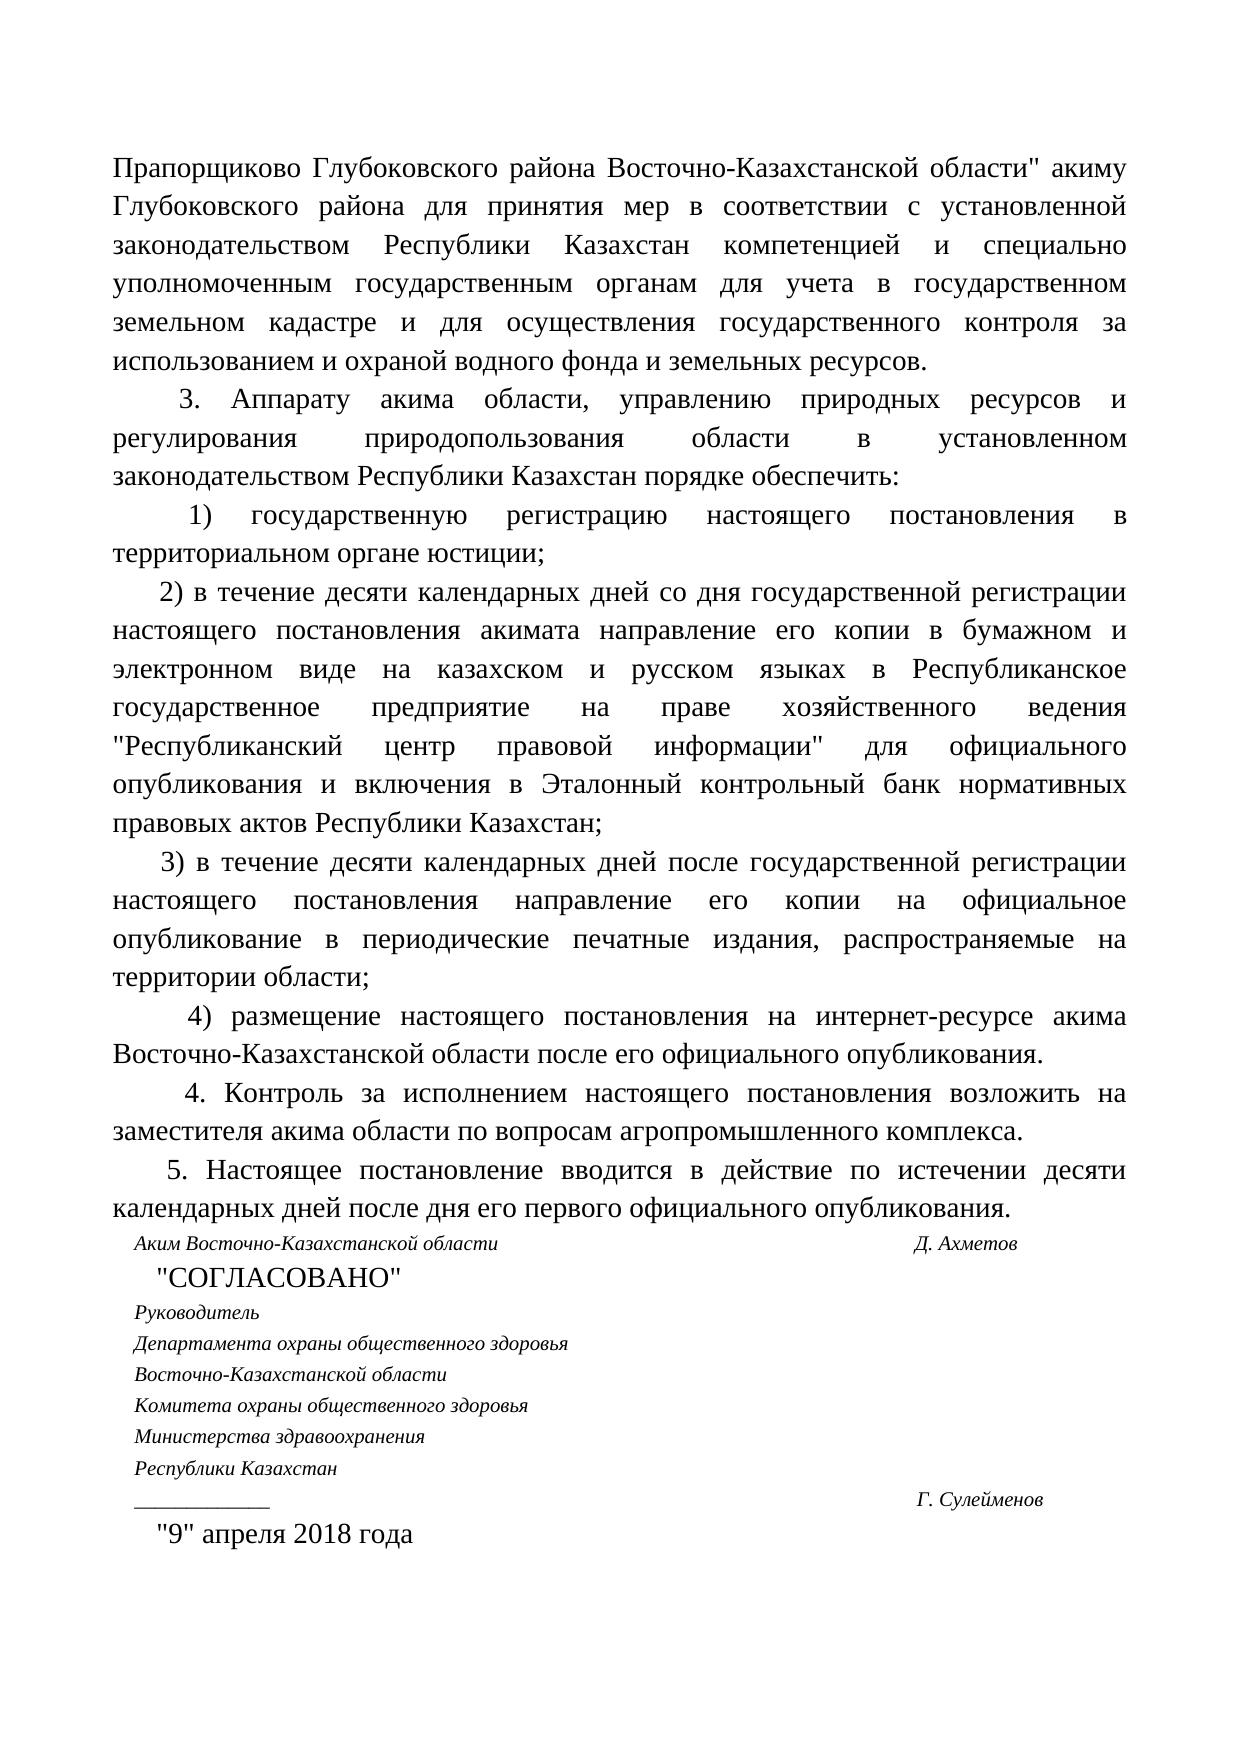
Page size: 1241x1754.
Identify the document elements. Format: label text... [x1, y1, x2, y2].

table_cell Департамента охраны общественного здоровья [101, 1330, 1240, 1361]
table_cell Восточно-Казахстанской области [101, 1361, 1240, 1392]
table_cell Министерства здравоохранения [101, 1423, 1240, 1454]
table_header Д. Ахметов [913, 1229, 1240, 1260]
text "СОГЛАСОВАНО" [112, 1260, 1128, 1294]
table_cell _____________ [101, 1485, 915, 1516]
table_cell Комитета охраны общественного здоровья [101, 1392, 1240, 1423]
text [112, 150, 1128, 376]
text 3) в течение десяти календарных дней после государственной регистрации настоящего постановления направление его копии на официальное опубликование в периодические печатные издания, распространяемые на территории области; [112, 844, 1128, 993]
text 5. Настоящее постановление вводится в действие по истечении десяти календарных дней после дня его первого официального опубликования. [112, 1152, 1128, 1224]
text 4) размещение настоящего постановления на интернет-ресурсе акима Восточно-Казахстанской области после его официального опубликования. [112, 998, 1128, 1070]
text 1) государственную регистрацию настоящего постановления в территориальном органе юстиции; [112, 497, 1128, 569]
text 3. Аппарату акима области, управлению природных ресурсов и регулирования природопользования области в установленном законодательством Республики Казахстан порядке обеспечить: [112, 381, 1128, 492]
table_cell Г. Сулейменов [915, 1485, 1240, 1516]
table_cell Республики Казахстан [101, 1454, 1240, 1485]
table_header Руководитель [101, 1299, 1240, 1330]
text "9" апреля 2018 года [112, 1516, 1128, 1549]
text 4. Контроль за исполнением настоящего постановления возложить на заместителя акима области по вопросам агропромышленного комплекса. [112, 1075, 1128, 1147]
table_header Аким Восточно-Казахстанской области [101, 1229, 913, 1260]
text 2) в течение десяти календарных дней со дня государственной регистрации настоящего постановления акимата направление его копии в бумажном и электронном виде на казахском и русском языках в Республиканское государственное предприятие на праве хозяйственного ведения "Республиканский центр правовой информации" для официального опубликования и включения в Эталонный контрольный банк нормативных правовых актов Республики Казахстан; [112, 574, 1128, 839]
